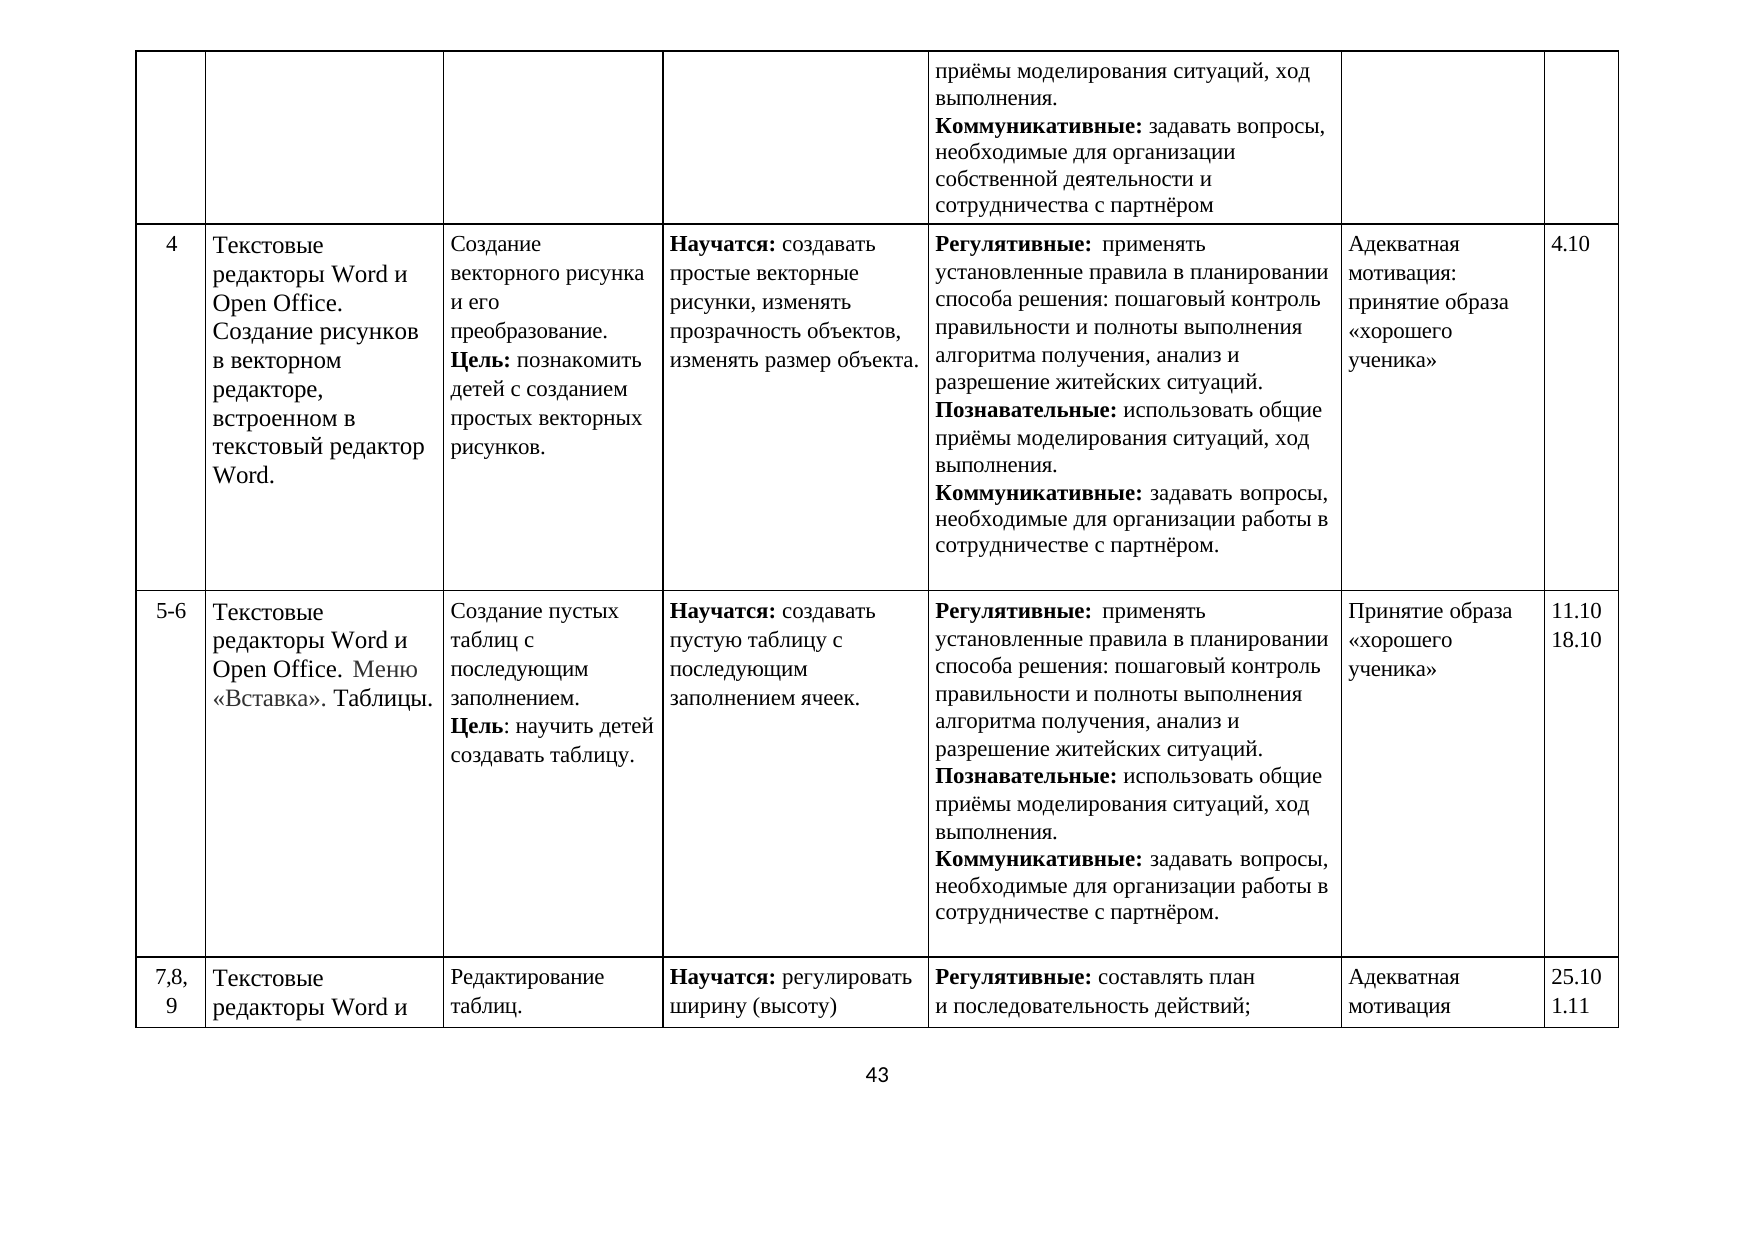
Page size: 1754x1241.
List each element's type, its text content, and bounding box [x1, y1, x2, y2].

table_cell 5-6 [137, 591, 205, 956]
table_cell Текстовые редакторы Word и Open Office. Создание рисунков в векторном редакторе, встроенном в текстовый редактор Word. [206, 225, 443, 589]
table_cell Текстовые редакторы Word и [206, 958, 443, 1027]
table_header [1342, 52, 1544, 223]
table_cell Научатся: регулировать ширину (высоту) [664, 958, 928, 1027]
table_cell 4.10 [1545, 225, 1618, 589]
table_cell Редактирование таблиц. [444, 958, 662, 1027]
table_header [206, 52, 443, 223]
table_cell 11.10 18.10 [1545, 591, 1618, 956]
table_cell Создание векторного рисунка и его преобразование. Цель: познакомить детей с созданием простых векторных рисунков. [444, 225, 662, 589]
table_cell Научатся: создавать пустую таблицу с последующим заполнением ячеек. [664, 591, 928, 956]
table_header [664, 52, 928, 223]
table_cell Регулятивные: составлять план и последовательность действий; [929, 958, 1341, 1027]
table_cell Создание пустых таблиц с последующим заполнением. Цель: научить детей создавать таблицу. [444, 591, 662, 956]
table_cell 4 [137, 225, 205, 589]
table_header приёмы моделирования ситуаций, ход выполнения. Коммуникативные: задавать вопросы, необходимые для организации собственной деятельности и сотрудничества с партнёром [929, 52, 1341, 223]
table_cell Текстовые редакторы Word и Open Office. Меню «Вставка». Таблицы. [206, 591, 443, 956]
table_cell 7,8, 9 [137, 958, 205, 1027]
table_cell Принятие образа «хорошего ученика» [1342, 591, 1544, 956]
table_cell Научатся: создавать простые векторные рисунки, изменять прозрачность объектов, изменять размер объекта. [664, 225, 928, 589]
table_header [137, 52, 205, 223]
table_header [1545, 52, 1618, 223]
table_cell Адекватная мотивация [1342, 958, 1544, 1027]
table_cell 25.10 1.11 [1545, 958, 1618, 1027]
table_cell Адекватная мотивация: принятие образа «хорошего ученика» [1342, 225, 1544, 589]
table_header [444, 52, 662, 223]
